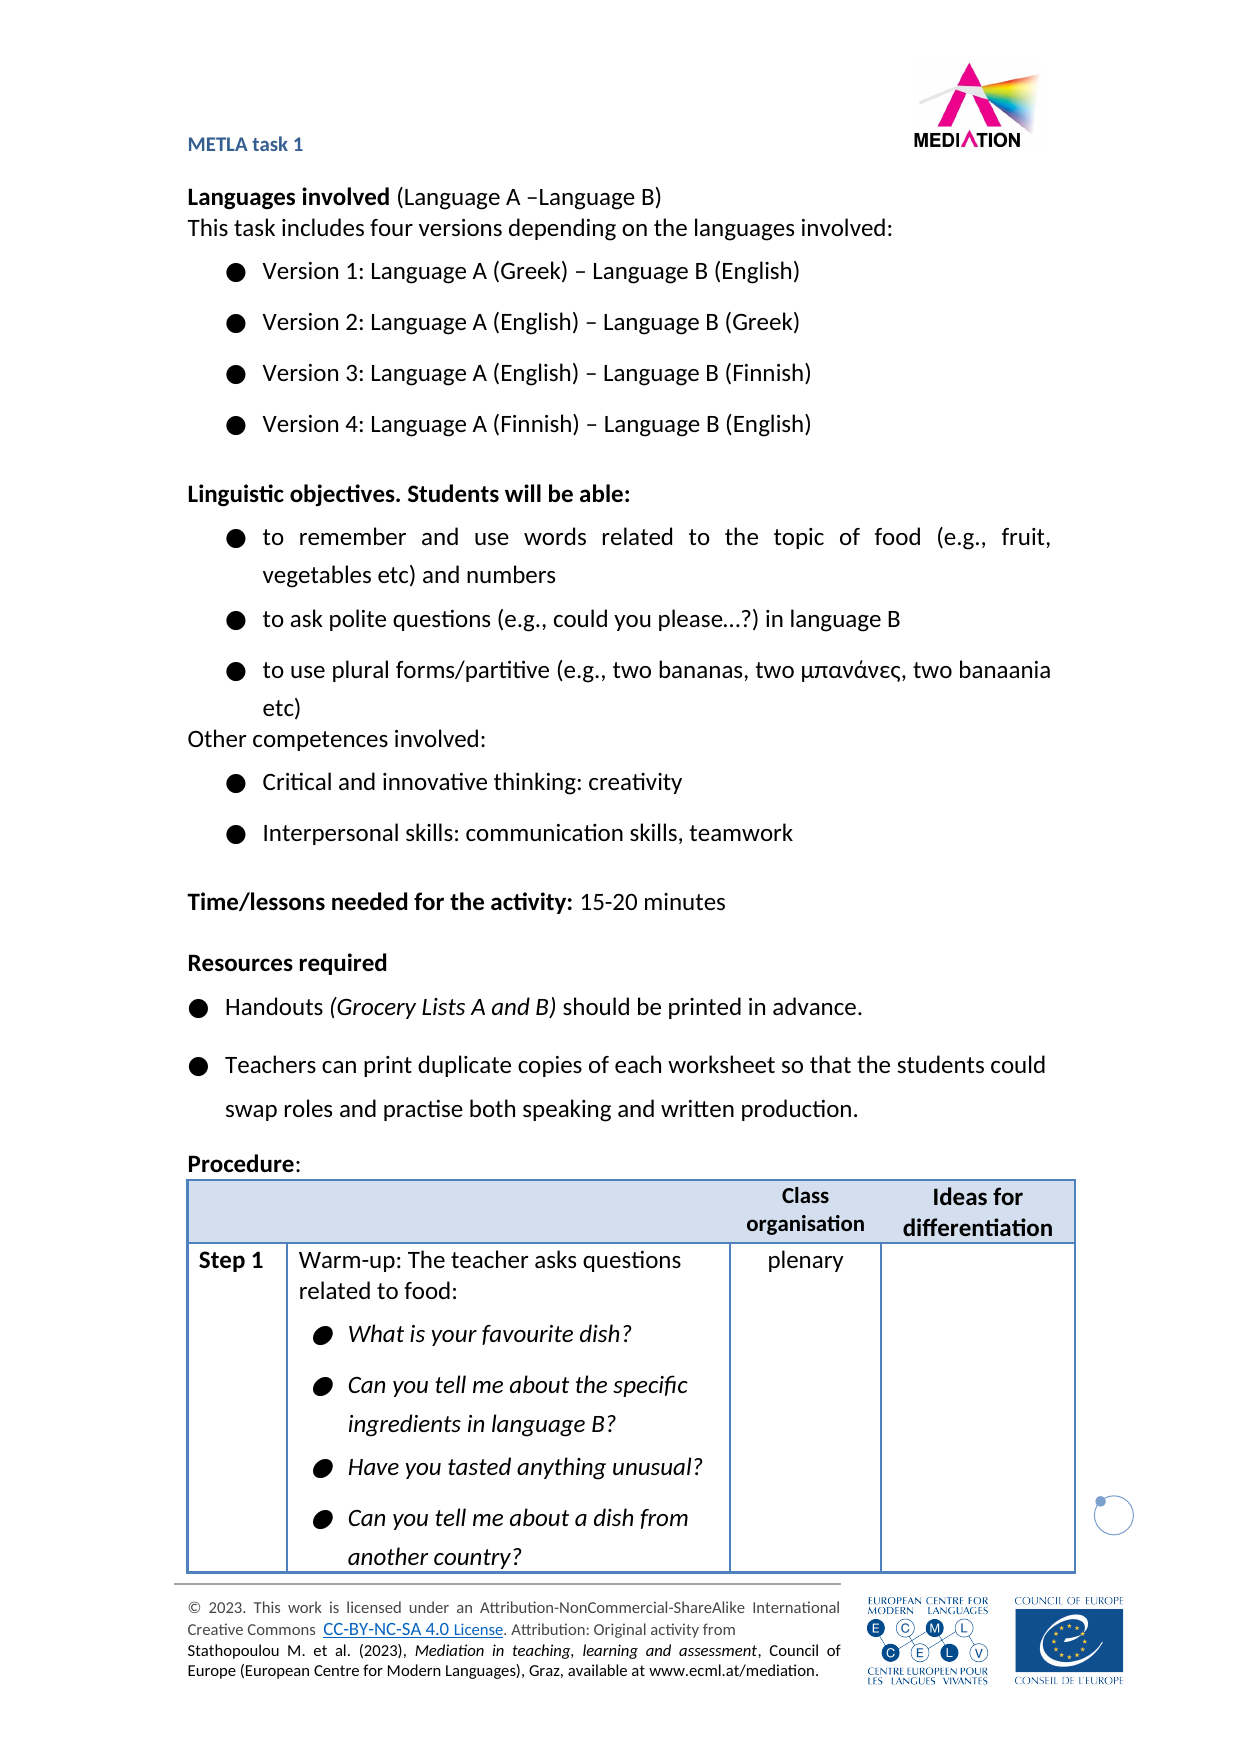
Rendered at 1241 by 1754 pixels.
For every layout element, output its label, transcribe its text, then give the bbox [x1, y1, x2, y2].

list Teachers can print duplicate copies of each worksheet so that the students could swap roles and practise both speaking and written production. [187, 1037, 1053, 1123]
text This task includes four versions depending on the languages involved: [187, 212, 1053, 242]
list Handouts (Grocery Lists A and B) should be printed in advance. [187, 978, 1053, 1029]
table_header Class organisation [730, 1181, 881, 1242]
list to use plural forms/partitive (e.g., two bananas, two μπανάνες, two banaania etc) [225, 641, 1053, 723]
list to ask polite questions (e.g., could you please…?) in language B [225, 590, 1053, 641]
table_header Ideas for differentiation [881, 1181, 1074, 1242]
list Version 2: Language A (English) – Language B (Greek) [225, 293, 1053, 345]
text Procedure: [187, 1148, 1053, 1179]
list Interpersonal skills: communication skills, teamwork [225, 805, 1053, 856]
text Linguistic objectives. Students will be able: [187, 478, 1053, 508]
table_header [189, 1181, 287, 1242]
table_header [287, 1181, 730, 1242]
text Other competences involved: [187, 723, 1053, 753]
list Version 1: Language A (Greek) – Language B (English) [225, 242, 1053, 293]
text Time/lessons needed for the activity: 15-20 minutes [187, 887, 1053, 917]
text Languages involved (Language A –Language B) [187, 181, 1053, 212]
picture [866, 1597, 1125, 1685]
table_cell [882, 1244, 1074, 1571]
list Version 4: Language A (Finnish) – Language B (English) [225, 396, 1053, 447]
list Version 3: Language A (English) – Language B (Finnish) [225, 345, 1053, 396]
picture [910, 59, 1044, 152]
text Resources required [187, 948, 1053, 978]
table_cell Step 1 [189, 1244, 286, 1571]
list Critical and innovative thinking: creativity [225, 753, 1053, 805]
table_cell plenary [731, 1244, 880, 1571]
list to remember and use words related to the topic of food (e.g., fruit, vegetables etc) and numbers [225, 508, 1053, 590]
